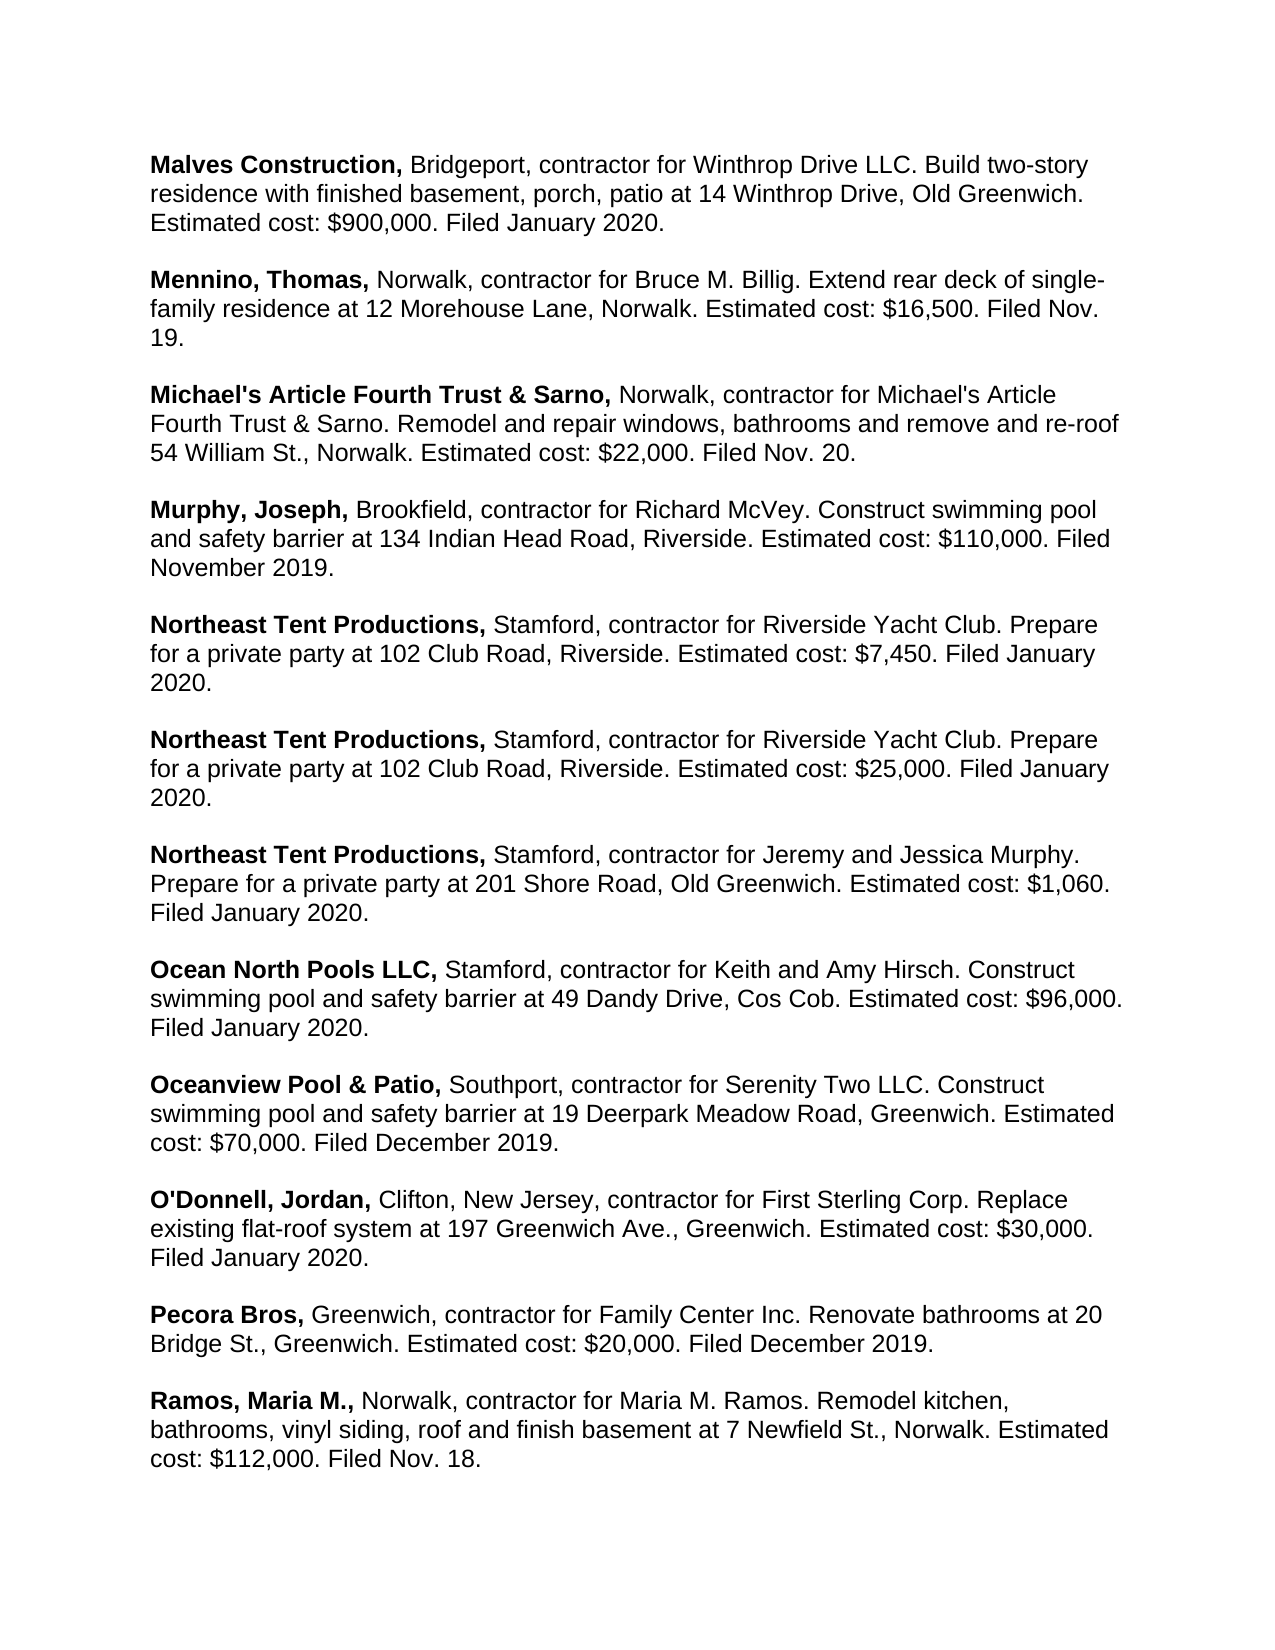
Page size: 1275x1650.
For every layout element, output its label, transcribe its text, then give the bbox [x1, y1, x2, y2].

text O'Donnell, Jordan, Clifton, New Jersey, contractor for First Sterling Corp. Replace existing flat-roof system at 197 Greenwich Ave., Greenwich. Estimated cost: $30,000. Filed January 2020. [150, 1185, 1125, 1271]
text Oceanview Pool & Patio, Southport, contractor for Serenity Two LLC. Construct swimming pool and safety barrier at 19 Deerpark Meadow Road, Greenwich. Estimated cost: $70,000. Filed December 2019. [150, 1070, 1125, 1156]
text Northeast Tent Productions, Stamford, contractor for Jeremy and Jessica Murphy. Prepare for a private party at 201 Shore Road, Old Greenwich. Estimated cost: $1,060. Filed January 2020. [150, 840, 1125, 926]
text Malves Construction, Bridgeport, contractor for Winthrop Drive LLC. Build two-story residence with finished basement, porch, patio at 14 Winthrop Drive, Old Greenwich. Estimated cost: $900,000. Filed January 2020. [150, 150, 1125, 236]
text Michael's Article Fourth Trust & Sarno, Norwalk, contractor for Michael's Article Fourth Trust & Sarno. Remodel and repair windows, bathrooms and remove and re-roof 54 William St., Norwalk. Estimated cost: $22,000. Filed Nov. 20. [150, 380, 1125, 466]
text Mennino, Thomas, Norwalk, contractor for Bruce M. Billig. Extend rear deck of single-family residence at 12 Morehouse Lane, Norwalk. Estimated cost: $16,500. Filed Nov. 19. [150, 265, 1125, 351]
text Ocean North Pools LLC, Stamford, contractor for Keith and Amy Hirsch. Construct swimming pool and safety barrier at 49 Dandy Drive, Cos Cob. Estimated cost: $96,000. Filed January 2020. [150, 955, 1125, 1041]
text Murphy, Joseph, Brookfield, contractor for Richard McVey. Construct swimming pool and safety barrier at 134 Indian Head Road, Riverside. Estimated cost: $110,000. Filed November 2019. [150, 495, 1125, 581]
text Pecora Bros, Greenwich, contractor for Family Center Inc. Renovate bathrooms at 20 Bridge St., Greenwich. Estimated cost: $20,000. Filed December 2019. [150, 1300, 1125, 1357]
text Northeast Tent Productions, Stamford, contractor for Riverside Yacht Club. Prepare for a private party at 102 Club Road, Riverside. Estimated cost: $25,000. Filed January 2020. [150, 725, 1125, 811]
text Ramos, Maria M., Norwalk, contractor for Maria M. Ramos. Remodel kitchen, bathrooms, vinyl siding, roof and finish basement at 7 Newfield St., Norwalk. Estimated cost: $112,000. Filed Nov. 18. [150, 1386, 1125, 1472]
text Northeast Tent Productions, Stamford, contractor for Riverside Yacht Club. Prepare for a private party at 102 Club Road, Riverside. Estimated cost: $7,450. Filed January 2020. [150, 610, 1125, 696]
